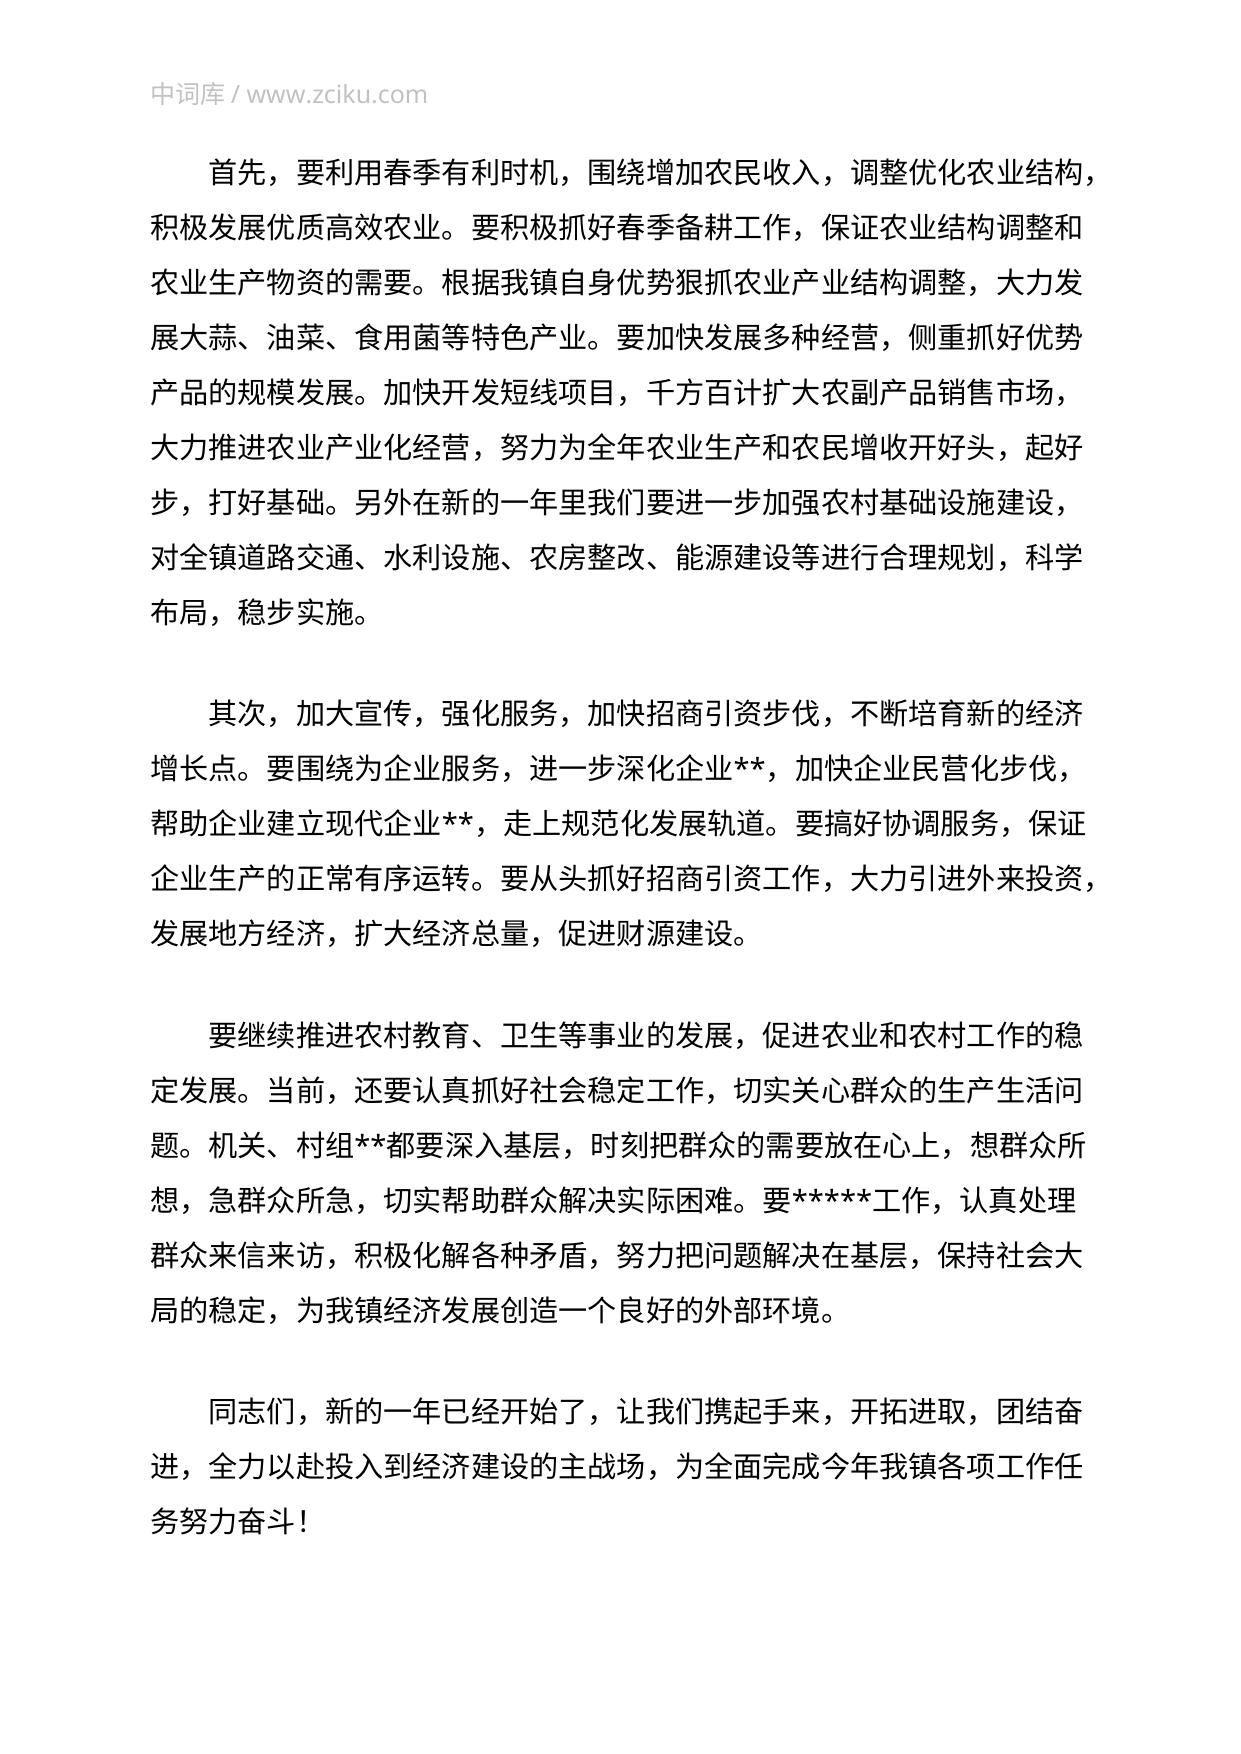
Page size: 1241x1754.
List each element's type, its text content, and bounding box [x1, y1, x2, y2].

text 其次，加大宣传，强化服务，加快招商引资步伐，不断培育新的经济增长点。要围绕为企业服务，进一步深化企业**，加快企业民营化步伐，帮助企业建立现代企业**，走上规范化发展轨道。要搞好协调服务，保证企业生产的正常有序运转。要从头抓好招商引资工作，大力引进外来投资，发展地方经济，扩大经济总量，促进财源建设。 [150, 691, 1090, 953]
text 同志们，新的一年已经开始了，让我们携起手来，开拓进取，团结奋进，全力以赴投入到经济建设的主战场，为全面完成今年我镇各项工作任务努力奋斗！ [150, 1389, 1090, 1541]
text 首先，要利用春季有利时机，围绕增加农民收入，调整优化农业结构，积极发展优质高效农业。要积极抓好春季备耕工作，保证农业结构调整和农业生产物资的需要。根据我镇自身优势狠抓农业产业结构调整，大力发展大蒜、油菜、食用菌等特色产业。要加快发展多种经营，侧重抓好优势产品的规模发展。加快开发短线项目，千方百计扩大农副产品销售市场，大力推进农业产业化经营，努力为全年农业生产和农民增收开好头，起好步，打好基础。另外在新的一年里我们要进一步加强农村基础设施建设， 对全镇道路交通、水利设施、农房整改、能源建设等进行合理规划，科学布局，稳步实施。 [150, 150, 1090, 631]
text 要继续推进农村教育、卫生等事业的发展，促进农业和农村工作的稳定发展。当前，还要认真抓好社会稳定工作，切实关心群众的生产生活问题。机关、村组**都要深入基层，时刻把群众的需要放在心上，想群众所想，急群众所急，切实帮助群众解决实际困难。要*****工作，认真处理群众来信来访，积极化解各种矛盾，努力把问题解决在基层，保持社会大局的稳定，为我镇经济发展创造一个良好的外部环境。 [150, 1012, 1090, 1329]
